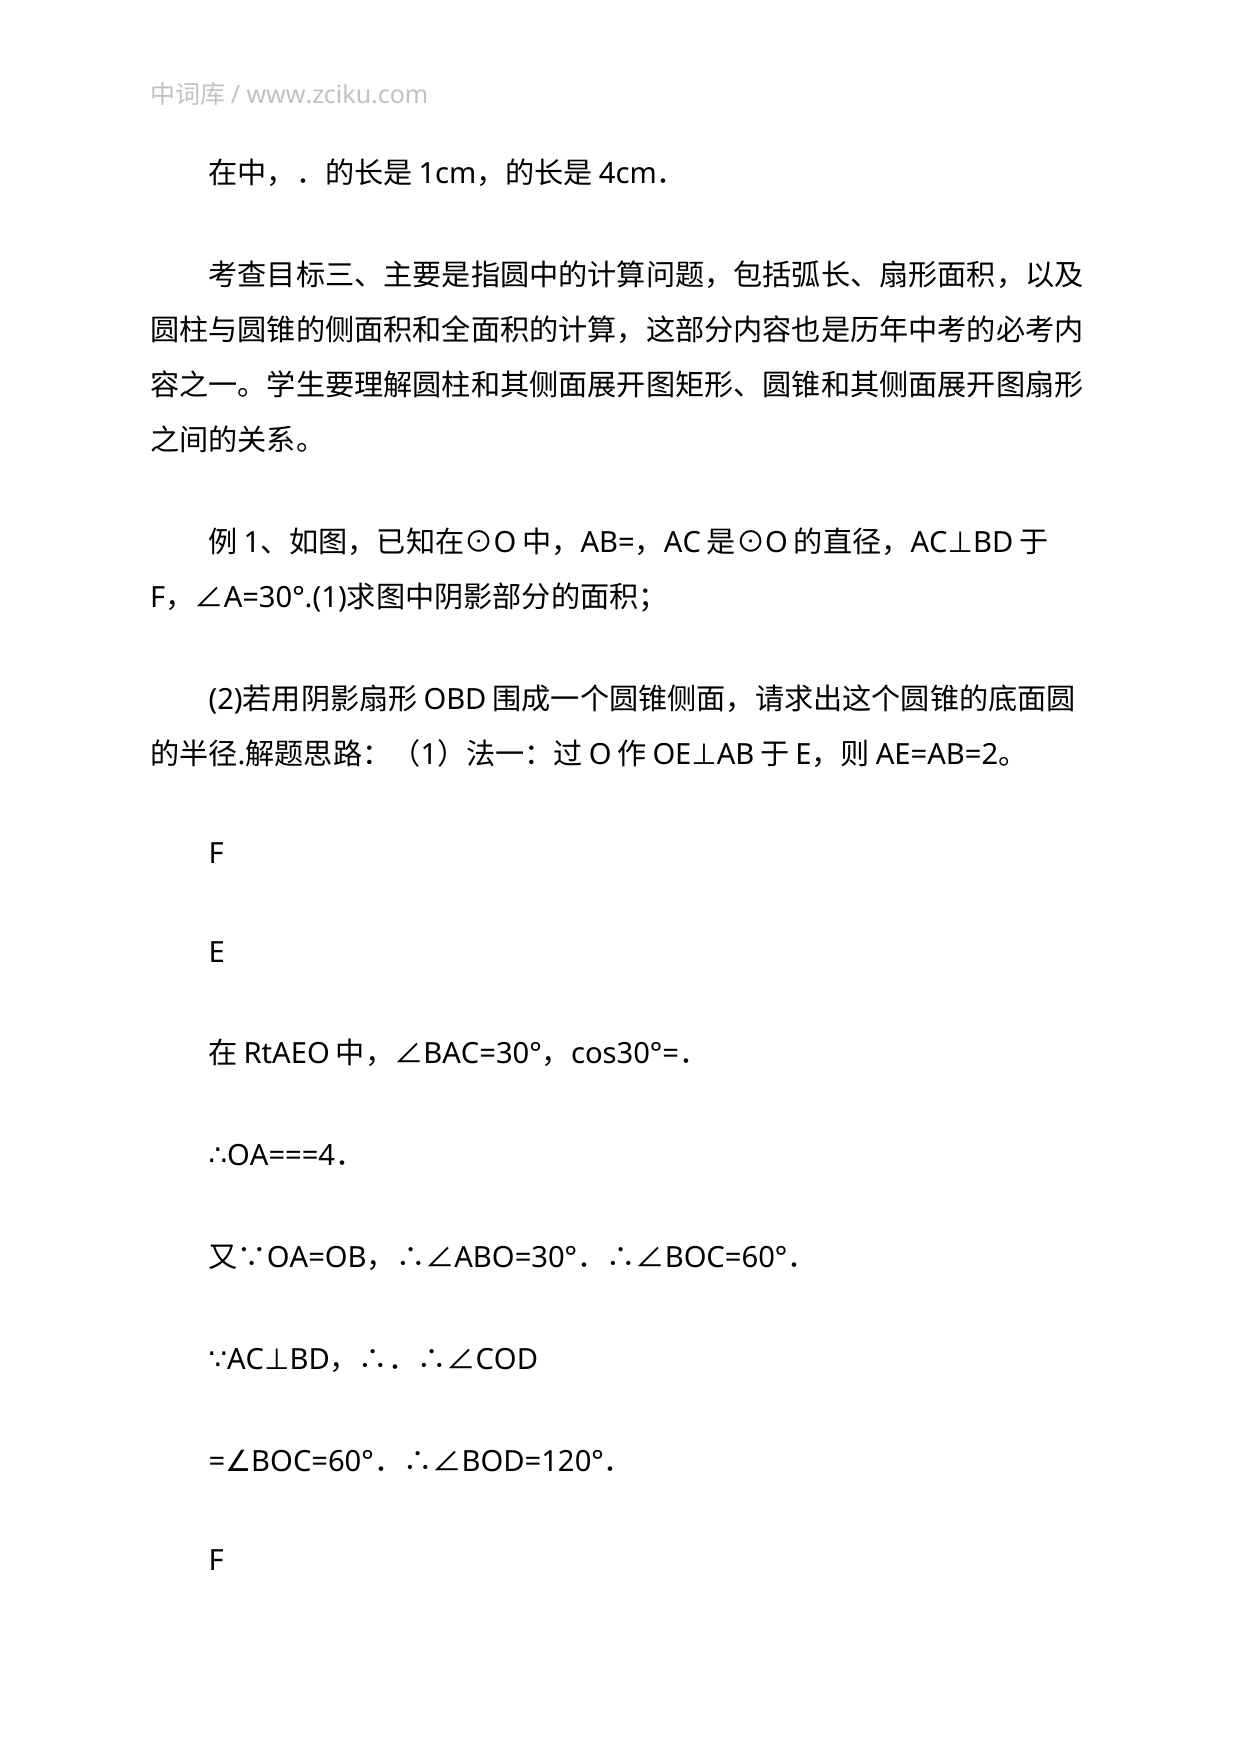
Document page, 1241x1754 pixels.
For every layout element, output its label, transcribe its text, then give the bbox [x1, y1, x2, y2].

text 例1、如图，已知在⊙O中，AB=，AC是⊙O的直径，AC⊥BD于F，∠A=30°.(1)求图中阴影部分的面积； [150, 518, 1090, 616]
text E [150, 931, 1090, 971]
text 考查目标三、主要是指圆中的计算问题，包括弧长、扇形面积，以及圆柱与圆锥的侧面积和全面积的计算，这部分内容也是历年中考的必考内容之一。学生要理解圆柱和其侧面展开图矩形、圆锥和其侧面展开图扇形之间的关系。 [150, 252, 1090, 459]
text 又∵OA=OB，∴∠ABO=30°．∴∠BOC=60°． [150, 1233, 1090, 1276]
text ∵AC⊥BD，∴．∴∠COD [150, 1335, 1090, 1378]
text =∠BOC=60°．∴∠BOD=120°． [150, 1437, 1090, 1479]
text 在中，．的长是1cm，的长是4cm． [150, 150, 1090, 192]
text (2)若用阴影扇形OBD围成一个圆锥侧面，请求出这个圆锥的底面圆的半径.解题思路：（1）法一：过O作OE⊥AB于E，则AE=AB=2。 [150, 675, 1090, 773]
text ∴OA===4． [150, 1131, 1090, 1174]
text 在RtAEO中，∠BAC=30°，cos30°=． [150, 1029, 1090, 1072]
text F [150, 832, 1090, 872]
text F [150, 1539, 1090, 1579]
